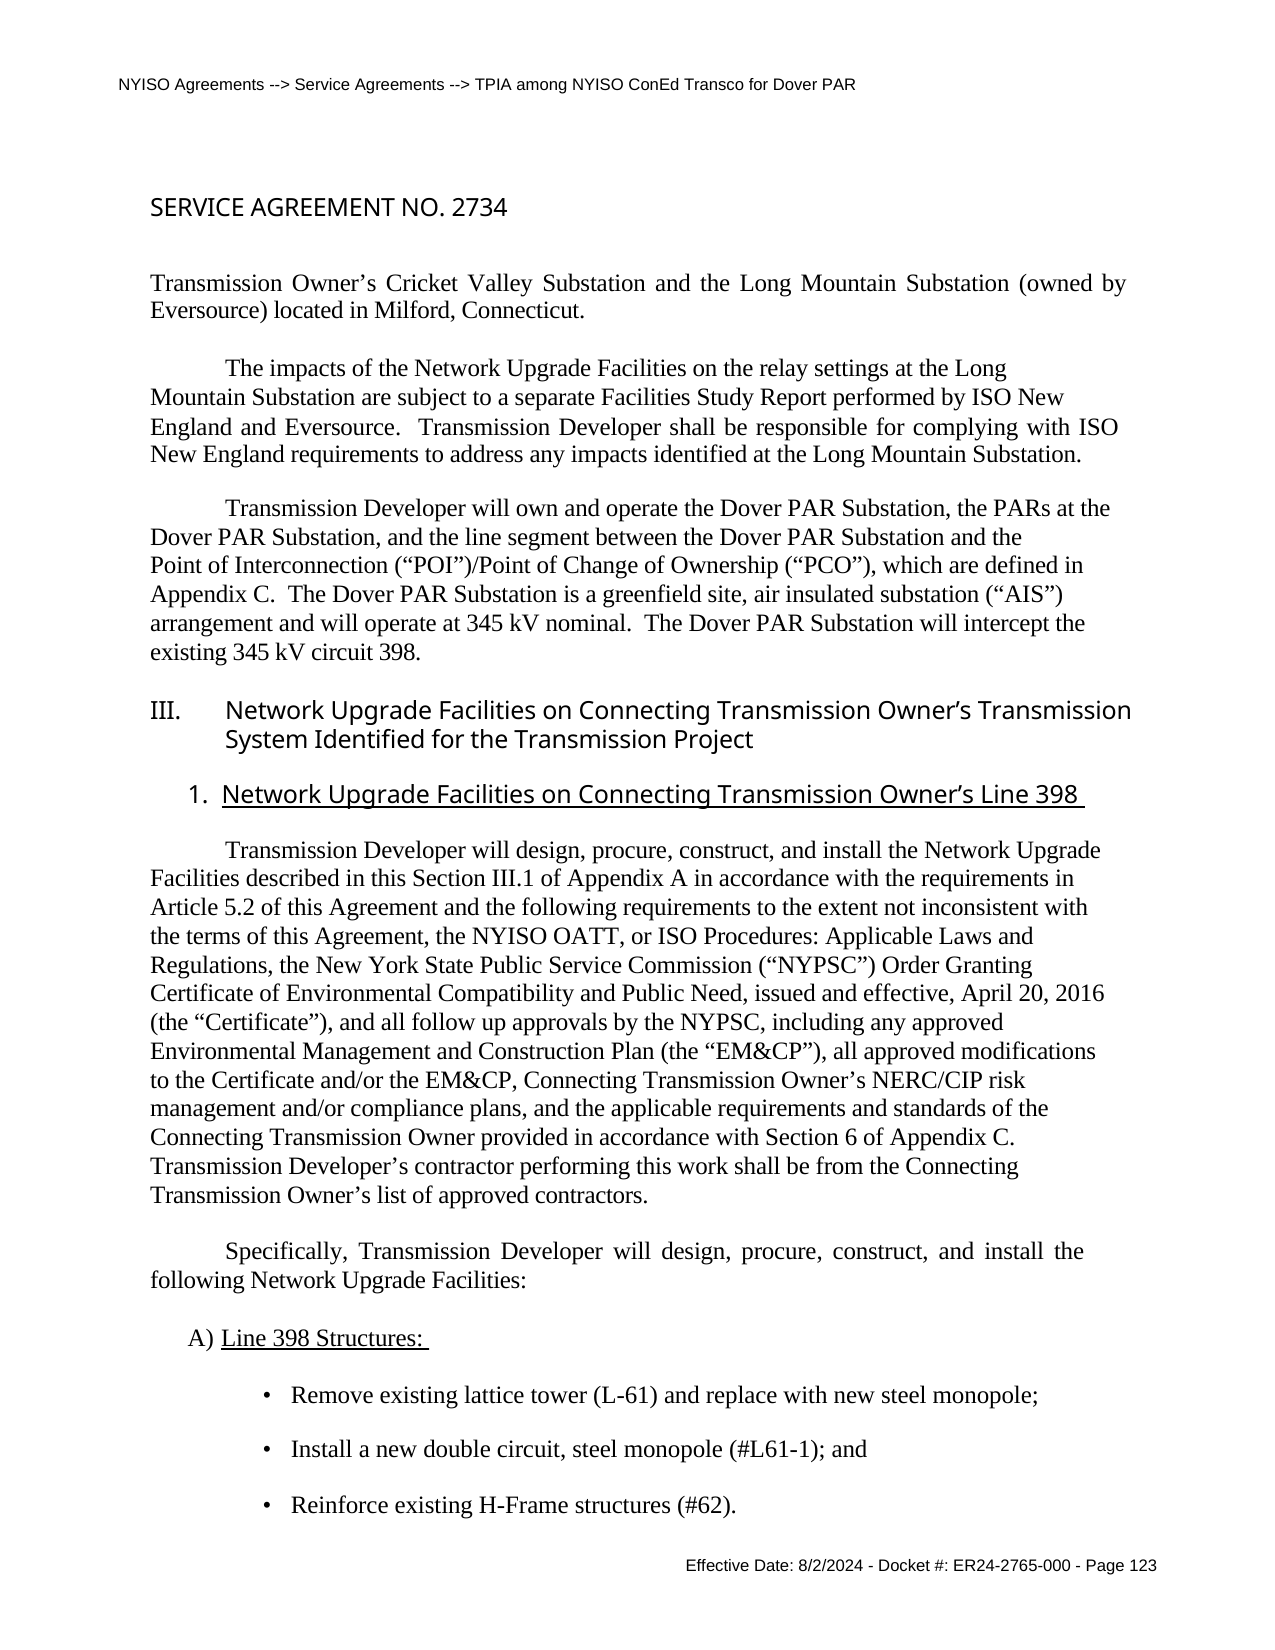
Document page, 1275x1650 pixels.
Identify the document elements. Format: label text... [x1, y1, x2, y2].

text SERVICE AGREEMENT NO. 2734 [150, 193, 1275, 222]
text III. Network Upgrade Facilities on Connecting Transmission Owner’s Transmission [150, 696, 1275, 725]
text • Remove existing lattice tower (L-61) and replace with new steel monopole; [262, 1380, 1275, 1409]
text • Reinforce existing H-Frame structures (#62). [262, 1491, 1275, 1519]
text Transmission Developer will own and operate the Dover PAR Substation, the PARs at the Dover PAR Substation, and the line segment between the Dover PAR Substation and the Point of Interconnection (“POI”)/Point of Change of Ownership (“PCO”), which are defined in Appendix C. The Dover PAR Substation is a greenfield site, air insulated substation (“AIS”) arrangement and will operate at 345 kV nominal. The Dover PAR Substation will intercept the existing 345 kV circuit 398. [150, 493, 1124, 666]
text 1. Network Upgrade Facilities on Connecting Transmission Owner’s Line 398 [187, 781, 1275, 810]
text Transmission Owner’s Cricket Valley Substation and the Long Mountain Substation (owned by Eversource) located in Milford, Connecticut. [150, 270, 1127, 324]
text Specifically, Transmission Developer will design, procure, construct, and install the following Network Upgrade Facilities: [150, 1236, 1085, 1294]
text England and Eversource. Transmission Developer shall be responsible for complying with ISO New England requirements to address any impacts identified at the Long Mountain Substation. [150, 413, 1127, 468]
text The impacts of the Network Upgrade Facilities on the relay settings at the Long [225, 354, 1275, 382]
text A) Line 398 Structures: [187, 1324, 1275, 1353]
text • Install a new double circuit, steel monopole (#L61-1); and [262, 1434, 1275, 1463]
text Transmission Developer will design, procure, construct, and install the Network Upgrade Facilities described in this Section III.1 of Appendix A in accordance with the requirements in Article 5.2 of this Agreement and the following requirements to the extent not inconsistent with the terms of this Agreement, the NYISO OATT, or ISO Procedures: Applicable Laws and Regulations, the New York State Public Service Commission (“NYPSC”) Order Granting Certificate of Environmental Compatibility and Public Need, issued and effective, April 20, 2016 (the “Certificate”), and all follow up approvals by the NYPSC, including any approved Environmental Management and Construction Plan (the “EM&CP”), all approved modifications to the Certificate and/or the EM&CP, Connecting Transmission Owner’s NERC/CIP risk management and/or compliance plans, and the applicable requirements and standards of the Connecting Transmission Owner provided in accordance with Section 6 of Appendix C. Transmission Developer’s contractor performing this work shall be from the Connecting Transmission Owner’s list of approved contractors. [150, 835, 1145, 1209]
text System Identified for the Transmission Project [150, 725, 1275, 754]
text Mountain Substation are subject to a separate Facilities Study Report performed by ISO New [150, 383, 1275, 412]
